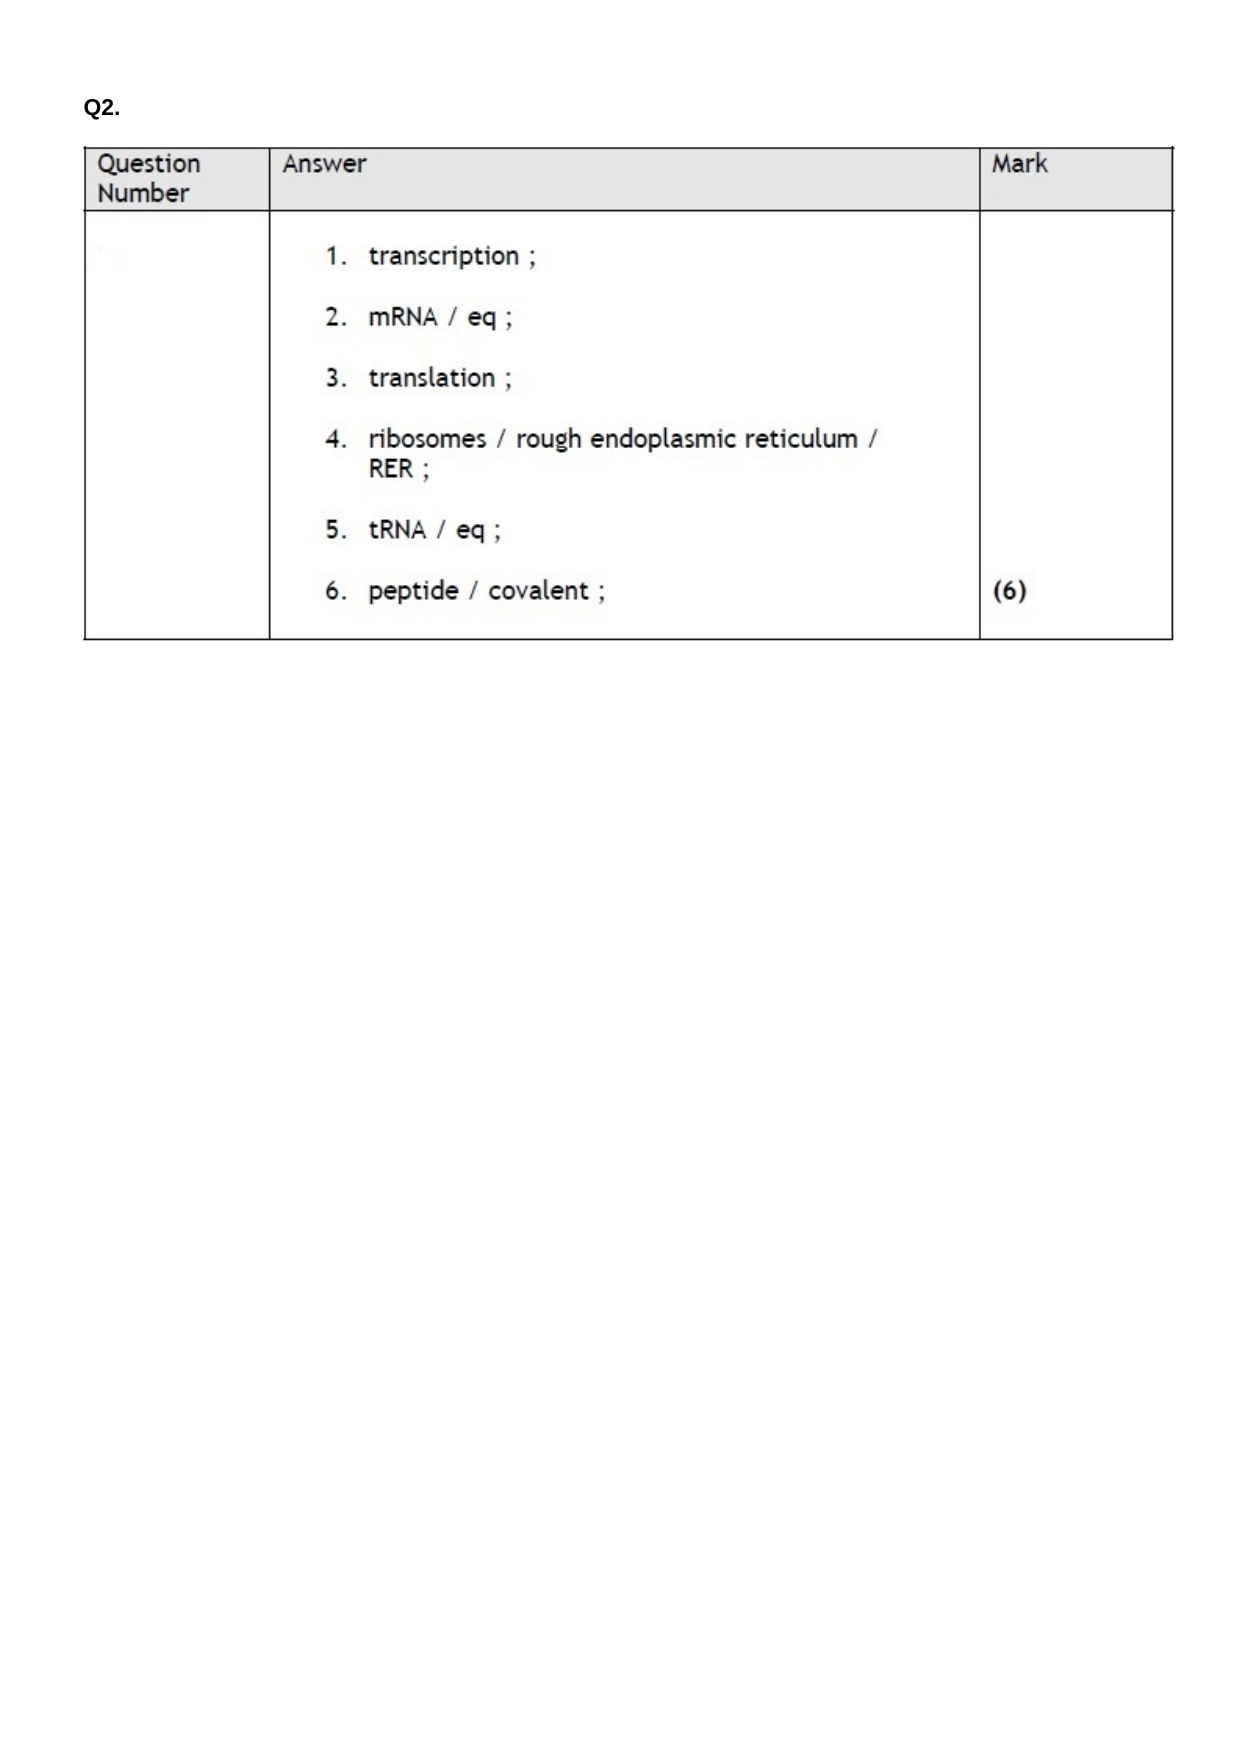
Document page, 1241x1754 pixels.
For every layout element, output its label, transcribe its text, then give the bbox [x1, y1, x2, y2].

picture [83, 146, 1175, 642]
text Q2. [83, 94, 1157, 146]
